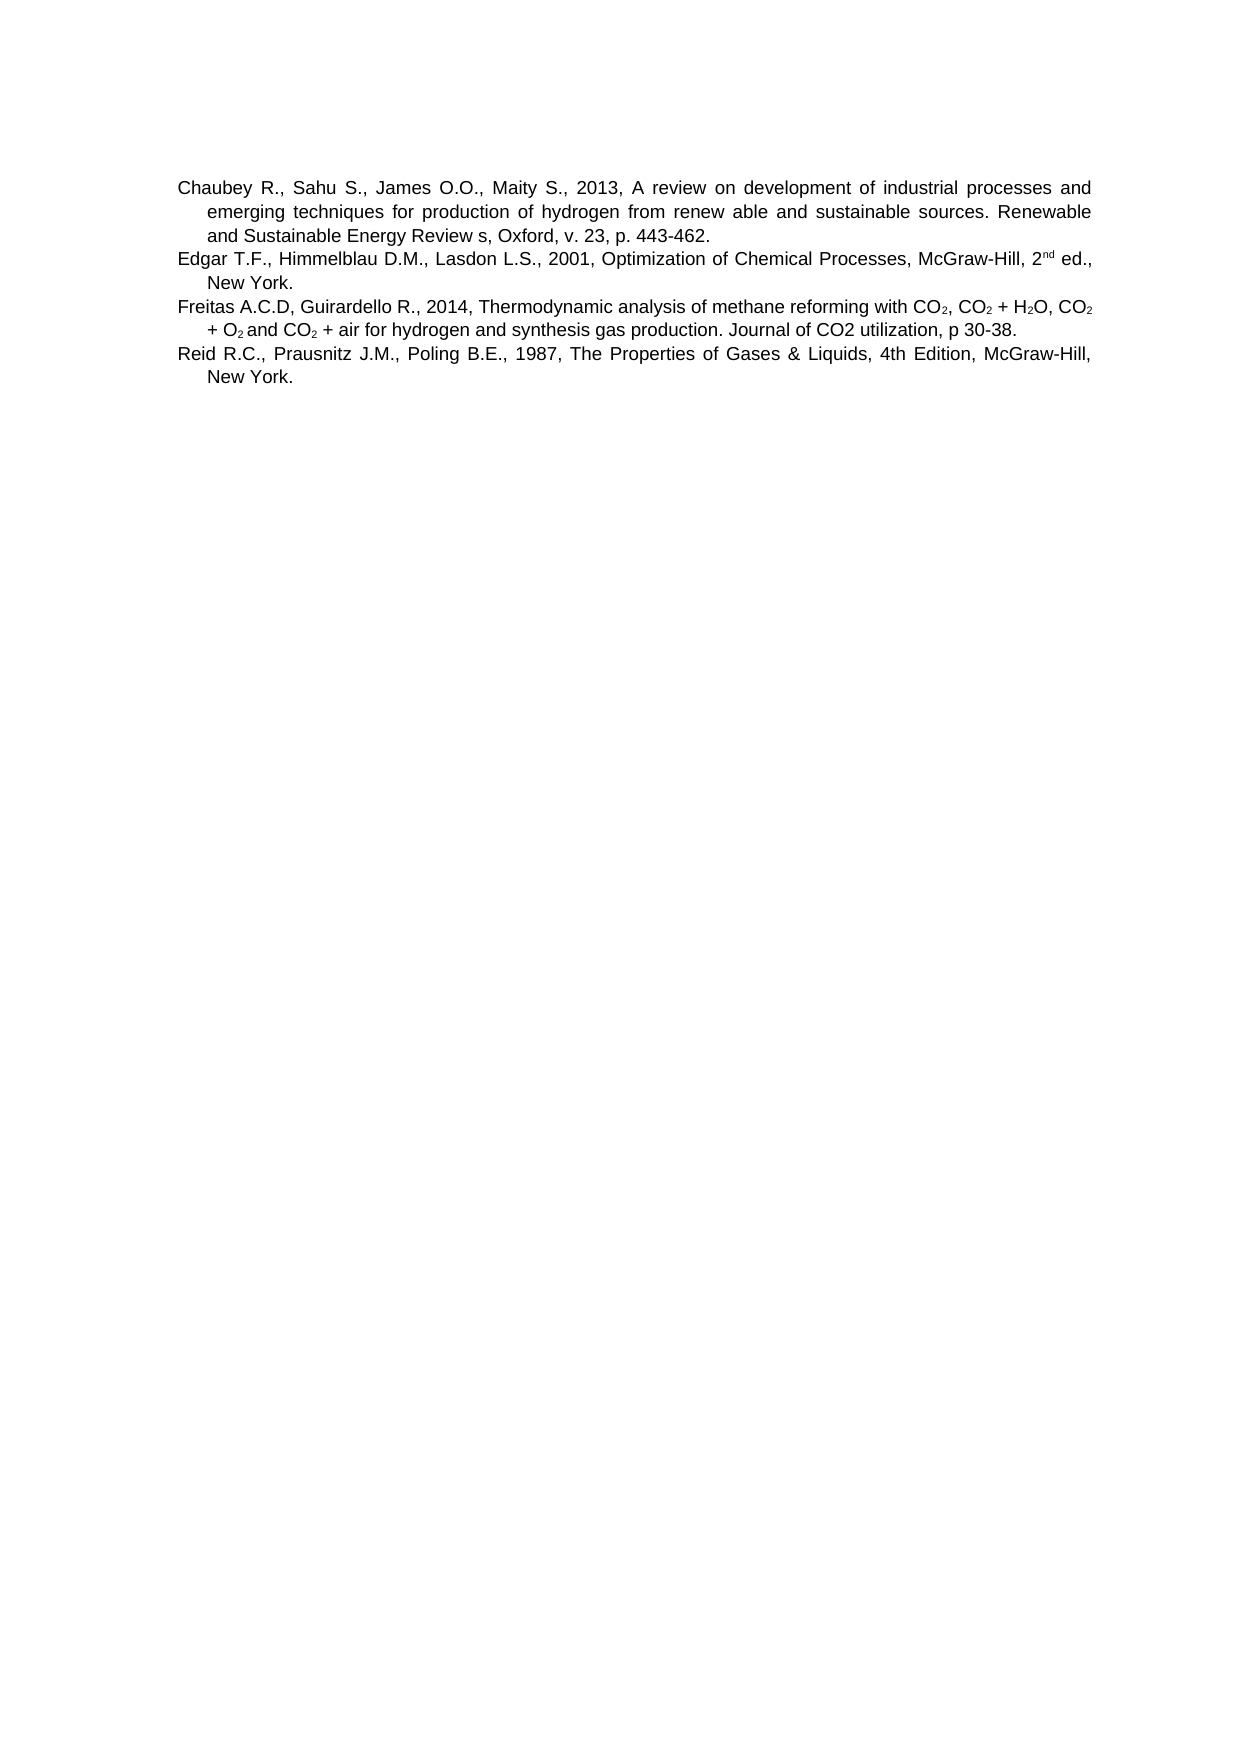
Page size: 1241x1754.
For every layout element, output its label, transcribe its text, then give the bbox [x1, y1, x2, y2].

text Edgar T.F., Himmelblau D.M., Lasdon L.S., 2001, Optimization of Chemical Processes, McGraw-Hill, 2nd ed., New York. [177, 248, 1092, 293]
text Freitas A.C.D, Guirardello R., 2014, Thermodynamic analysis of methane reforming with CO2, CO2 + H2O, CO2 + O2 and CO2 + air for hydrogen and synthesis gas production. Journal of CO2 utilization, p 30-38. [177, 295, 1092, 341]
text Chaubey R., Sahu S., James O.O., Maity S., 2013, A review on development of industrial processes and emerging techniques for production of hydrogen from renew able and sustainable sources. Renewable and Sustainable Energy Review s, Oxford, v. 23, p. 443-462. [177, 177, 1092, 246]
text Reid R.C., Prausnitz J.M., Poling B.E., 1987, The Properties of Gases & Liquids, 4th Edition, McGraw-Hill, New York. [177, 343, 1092, 388]
